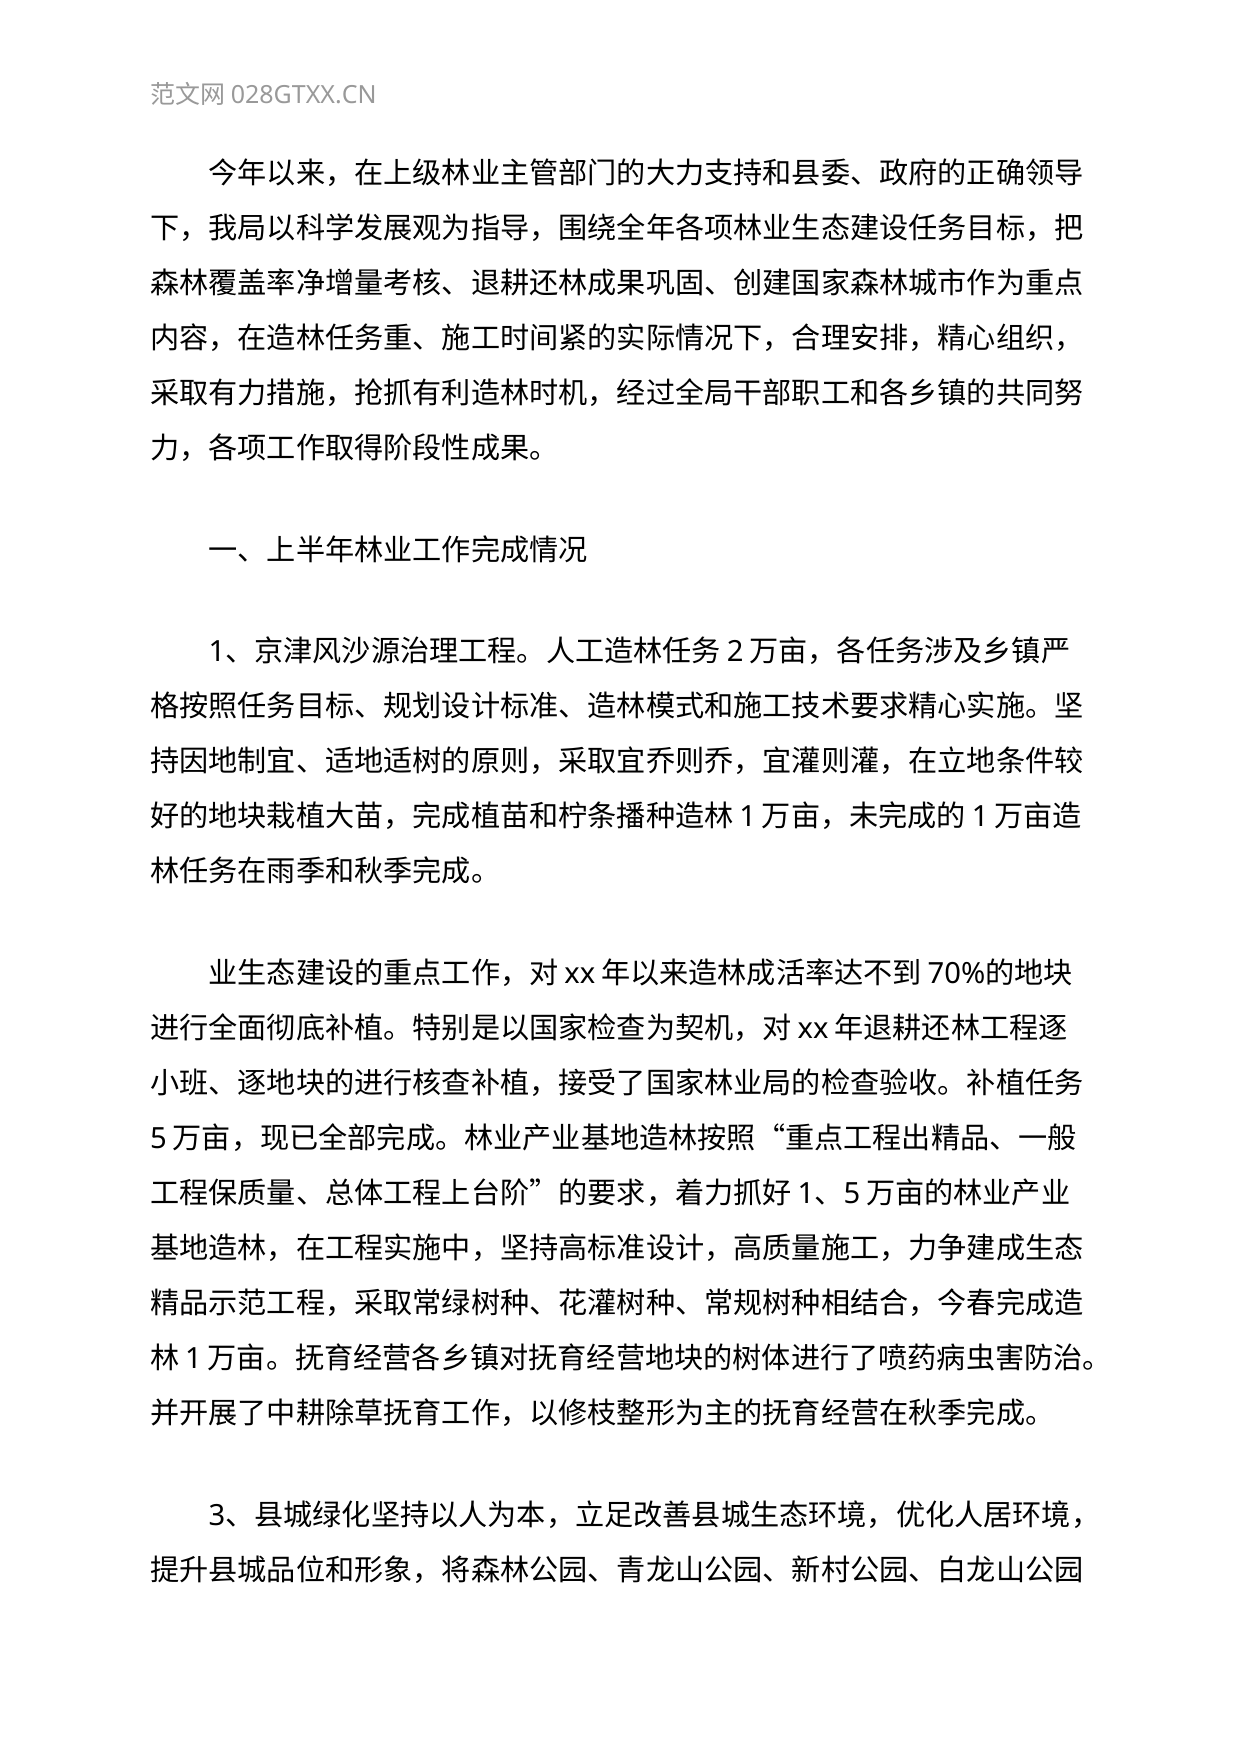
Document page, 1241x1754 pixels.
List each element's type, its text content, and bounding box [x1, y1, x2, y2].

text 1、京津风沙源治理工程。人工造林任务2万亩，各任务涉及乡镇严格按照任务目标、规划设计标准、造林模式和施工技术要求精心实施。坚持因地制宜、适地适树的原则，采取宜乔则乔，宜灌则灌，在立地条件较好的地块栽植大苗，完成植苗和柠条播种造林1万亩，未完成的1万亩造林任务在雨季和秋季完成。 [150, 628, 1090, 890]
text 一、上半年林业工作完成情况 [150, 526, 1090, 568]
text 今年以来，在上级林业主管部门的大力支持和县委、政府的正确领导下，我局以科学发展观为指导，围绕全年各项林业生态建设任务目标，把森林覆盖率净增量考核、退耕还林成果巩固、创建国家森林城市作为重点内容，在造林任务重、施工时间紧的实际情况下，合理安排，精心组织，采取有力措施，抢抓有利造林时机，经过全局干部职工和各乡镇的共同努力，各项工作取得阶段性成果。 [150, 150, 1090, 467]
text 业生态建设的重点工作，对xx年以来造林成活率达不到70%的地块进行全面彻底补植。特别是以国家检查为契机，对xx年退耕还林工程逐小班、逐地块的进行核查补植，接受了国家林业局的检查验收。补植任务5万亩，现已全部完成。林业产业基地造林按照“重点工程出精品、一般工程保质量、总体工程上台阶”的要求，着力抓好1、5万亩的林业产业基地造林，在工程实施中，坚持高标准设计，高质量施工，力争建成生态精品示范工程，采取常绿树种、花灌树种、常规树种相结合，今春完成造林1万亩。抚育经营各乡镇对抚育经营地块的树体进行了喷药病虫害防治。并开展了中耕除草抚育工作，以修枝整形为主的抚育经营在秋季完成。 [150, 949, 1090, 1432]
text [150, 1491, 1090, 1588]
